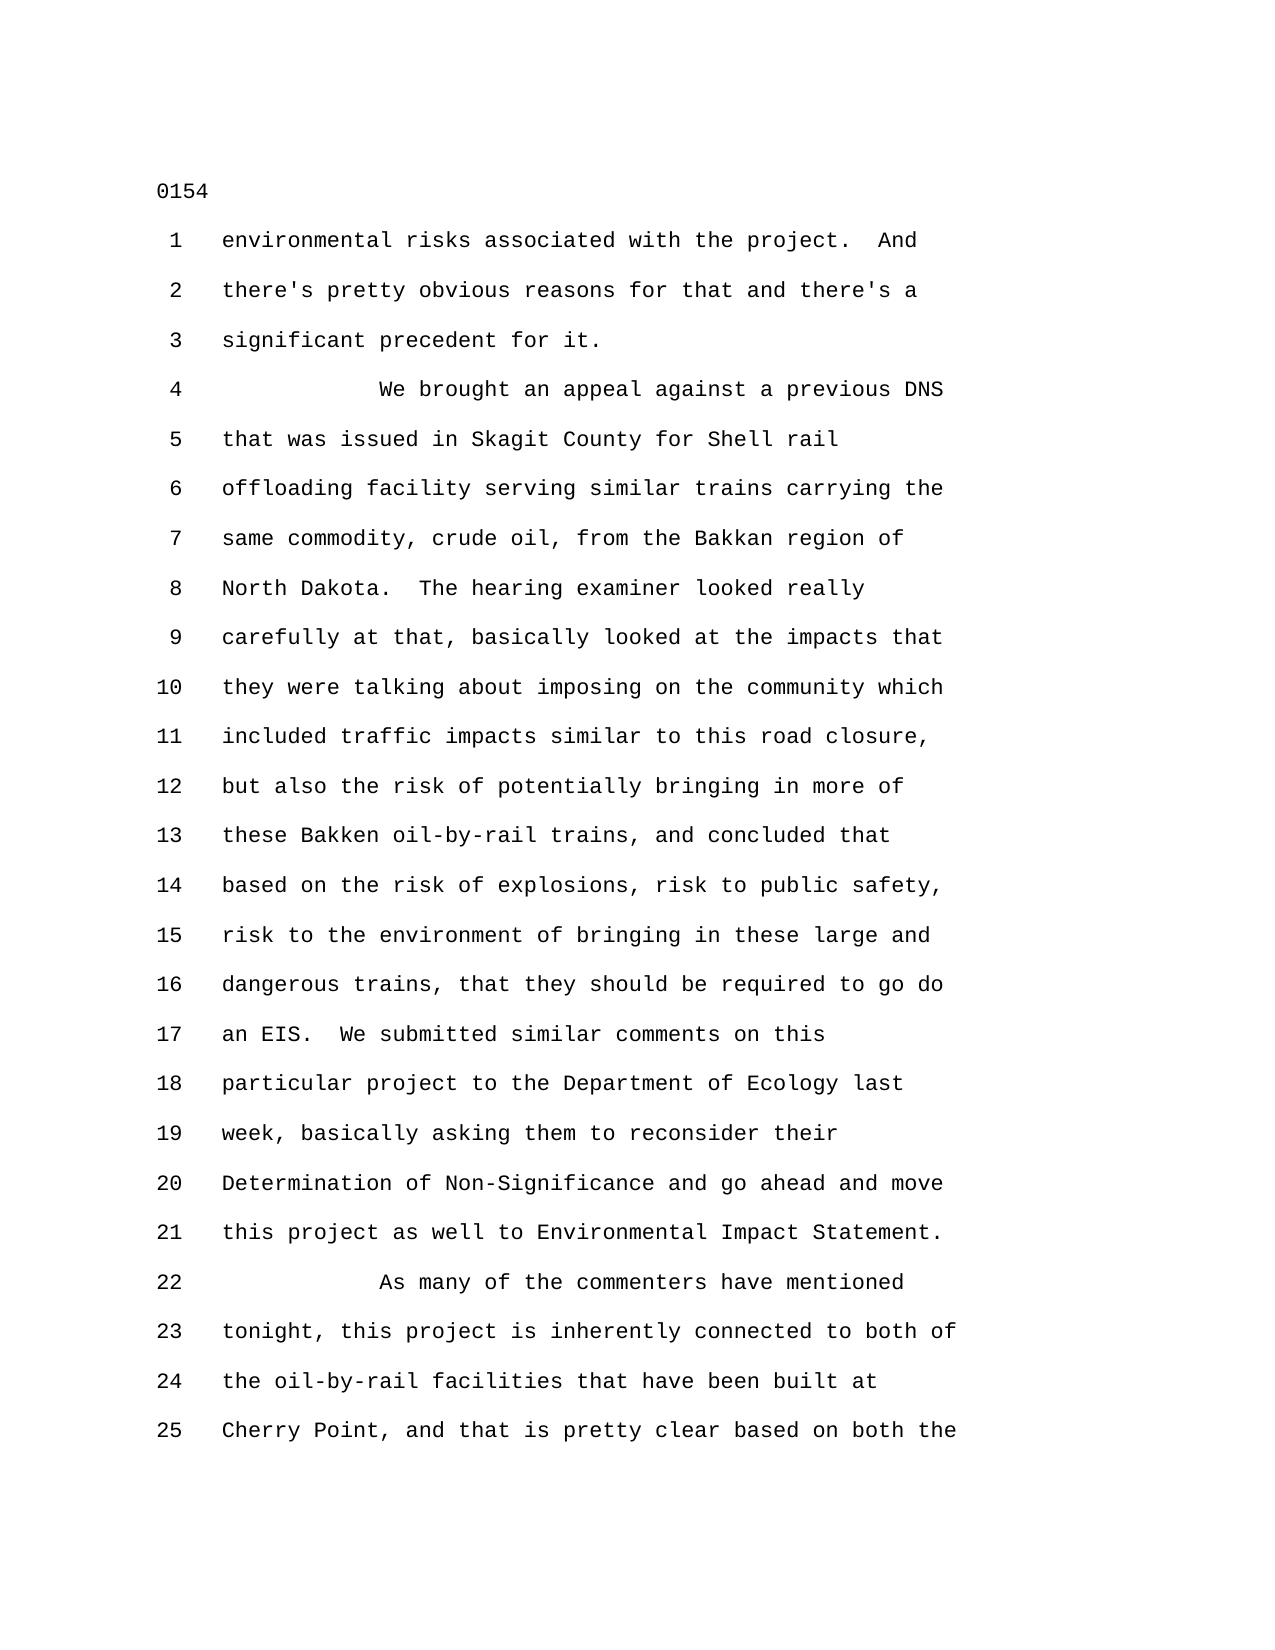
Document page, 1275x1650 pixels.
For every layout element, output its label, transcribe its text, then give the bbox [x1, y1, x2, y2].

text 16 dangerous trains, that they should be required to go do [156, 973, 1119, 998]
text 22 As many of the commenters have mentioned [156, 1271, 1119, 1296]
text 5 that was issued in Skagit County for Shell rail [156, 428, 1119, 453]
text 14 based on the risk of explosions, risk to public safety, [156, 874, 1119, 899]
text 25 Cherry Point, and that is pretty clear based on both the [156, 1419, 1119, 1444]
text 13 these Bakken oil-by-rail trains, and concluded that [156, 824, 1119, 849]
text 7 same commodity, crude oil, from the Bakkan region of [156, 527, 1119, 552]
text 17 an EIS. We submitted similar comments on this [156, 1023, 1119, 1048]
text 15 risk to the environment of bringing in these large and [156, 924, 1119, 948]
text 2 there's pretty obvious reasons for that and there's a [156, 279, 1119, 304]
text 24 the oil-by-rail facilities that have been built at [156, 1370, 1119, 1395]
text 18 particular project to the Department of Ecology last [156, 1072, 1119, 1097]
text 3 significant precedent for it. [156, 329, 1119, 353]
text 4 We brought an appeal against a previous DNS [156, 378, 1119, 403]
text 20 Determination of Non-Significance and go ahead and move [156, 1172, 1119, 1196]
text 10 they were talking about imposing on the community which [156, 676, 1119, 701]
text 23 tonight, this project is inherently connected to both of [156, 1320, 1119, 1345]
text 1 environmental risks associated with the project. And [156, 229, 1119, 254]
text 6 offloading facility serving similar trains carrying the [156, 477, 1119, 502]
text 11 included traffic impacts similar to this road closure, [156, 725, 1119, 750]
text 12 but also the risk of potentially bringing in more of [156, 775, 1119, 800]
text 19 week, basically asking them to reconsider their [156, 1122, 1119, 1147]
text 9 carefully at that, basically looked at the impacts that [156, 626, 1119, 651]
text 8 North Dakota. The hearing examiner looked really [156, 577, 1119, 601]
text 21 this project as well to Environmental Impact Statement. [156, 1221, 1119, 1246]
text 0154 [156, 180, 1119, 205]
